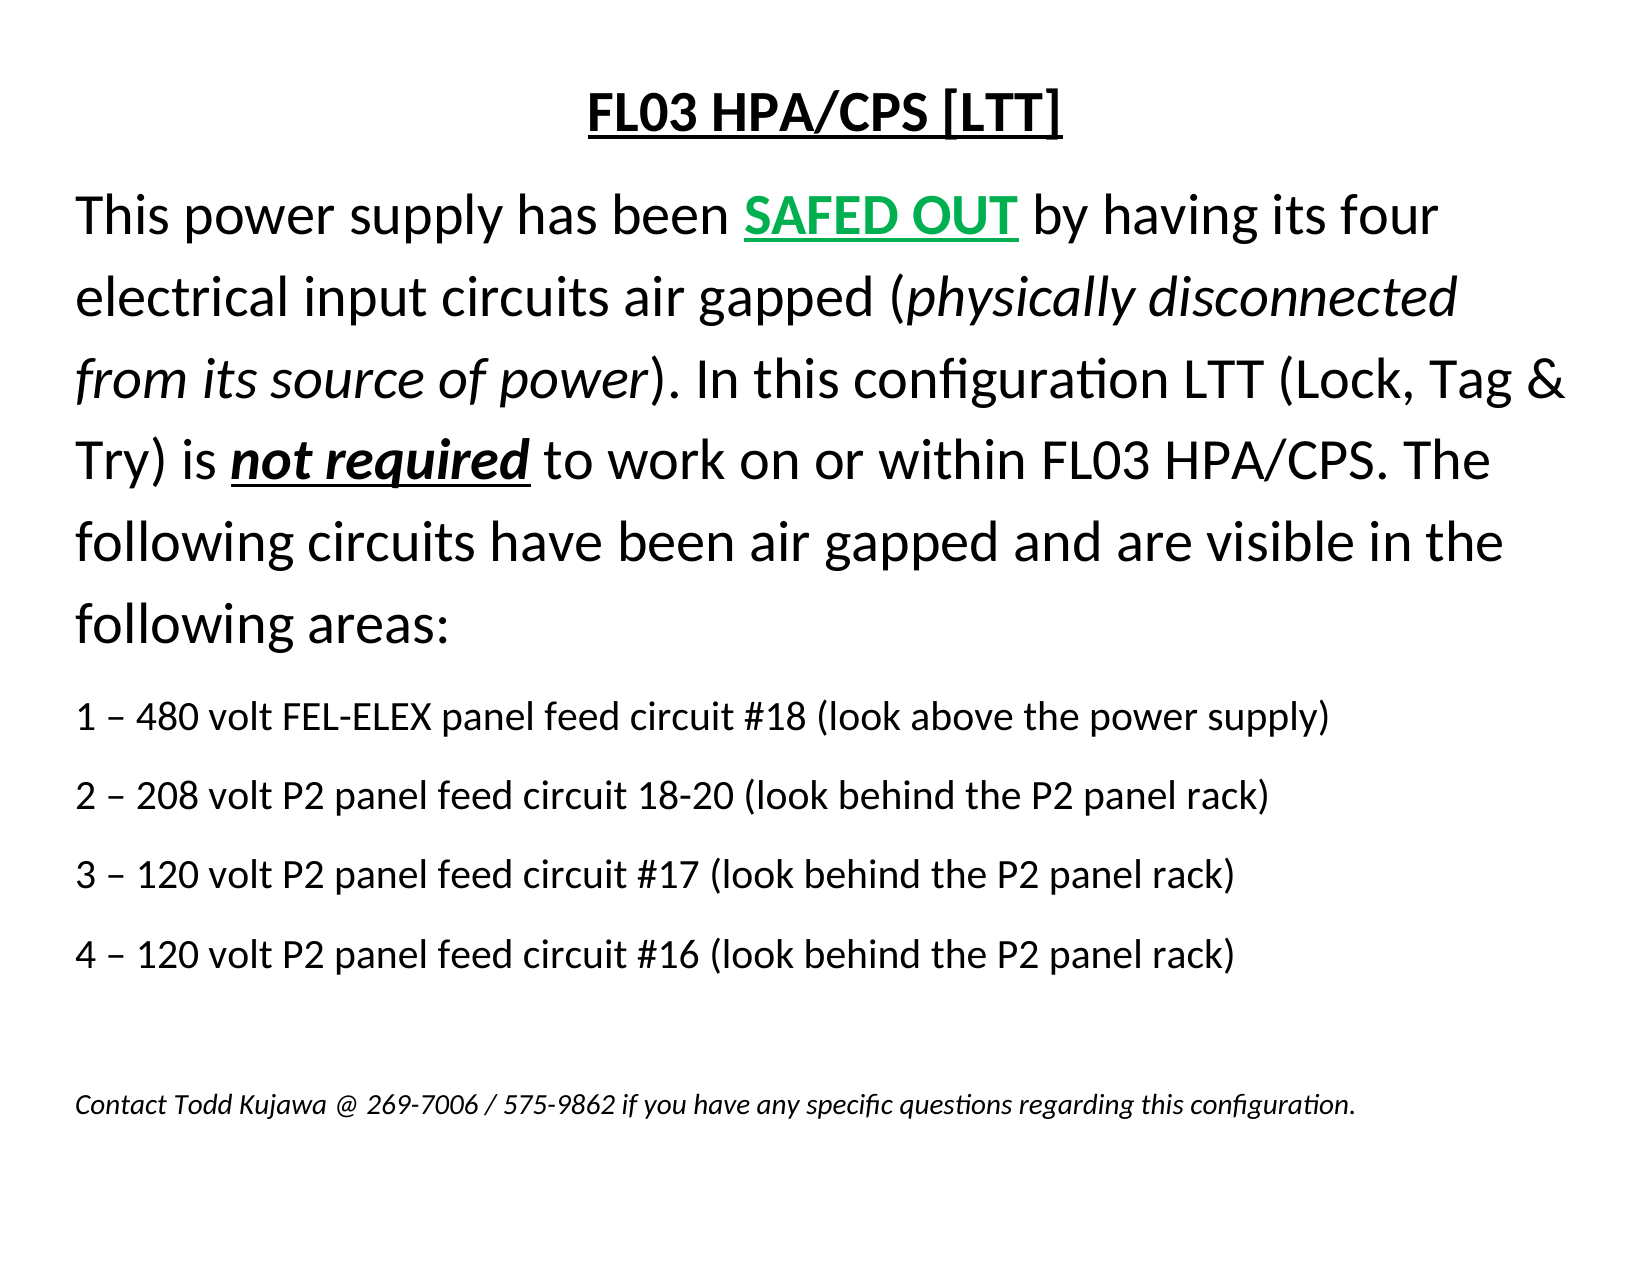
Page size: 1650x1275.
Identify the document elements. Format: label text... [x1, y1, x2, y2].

text This power supply has been SAFED OUT by having its four electrical input circuits air gapped (physically disconnected from its source of power). In this configuration LTT (Lock, Tag & Try) is not required to work on or within FL03 HPA/CPS. The following circuits have been air gapped and are visible in the following areas: [75, 178, 1575, 658]
text 1 – 480 volt FEL-ELEX panel feed circuit #18 (look above the power supply) [75, 690, 1575, 741]
text 3 – 120 volt P2 panel feed circuit #17 (look behind the P2 panel rack) [75, 848, 1575, 899]
text FL03 HPA/CPS [LTT] [75, 75, 1575, 146]
text 2 – 208 volt P2 panel feed circuit 18-20 (look behind the P2 panel rack) [75, 769, 1575, 820]
text 4 – 120 volt P2 panel feed circuit #16 (look behind the P2 panel rack) [75, 928, 1575, 978]
text Contact Todd Kujawa @ 269-7006 / 575-9862 if you have any specific questions regarding this configuration. [75, 1086, 1575, 1122]
